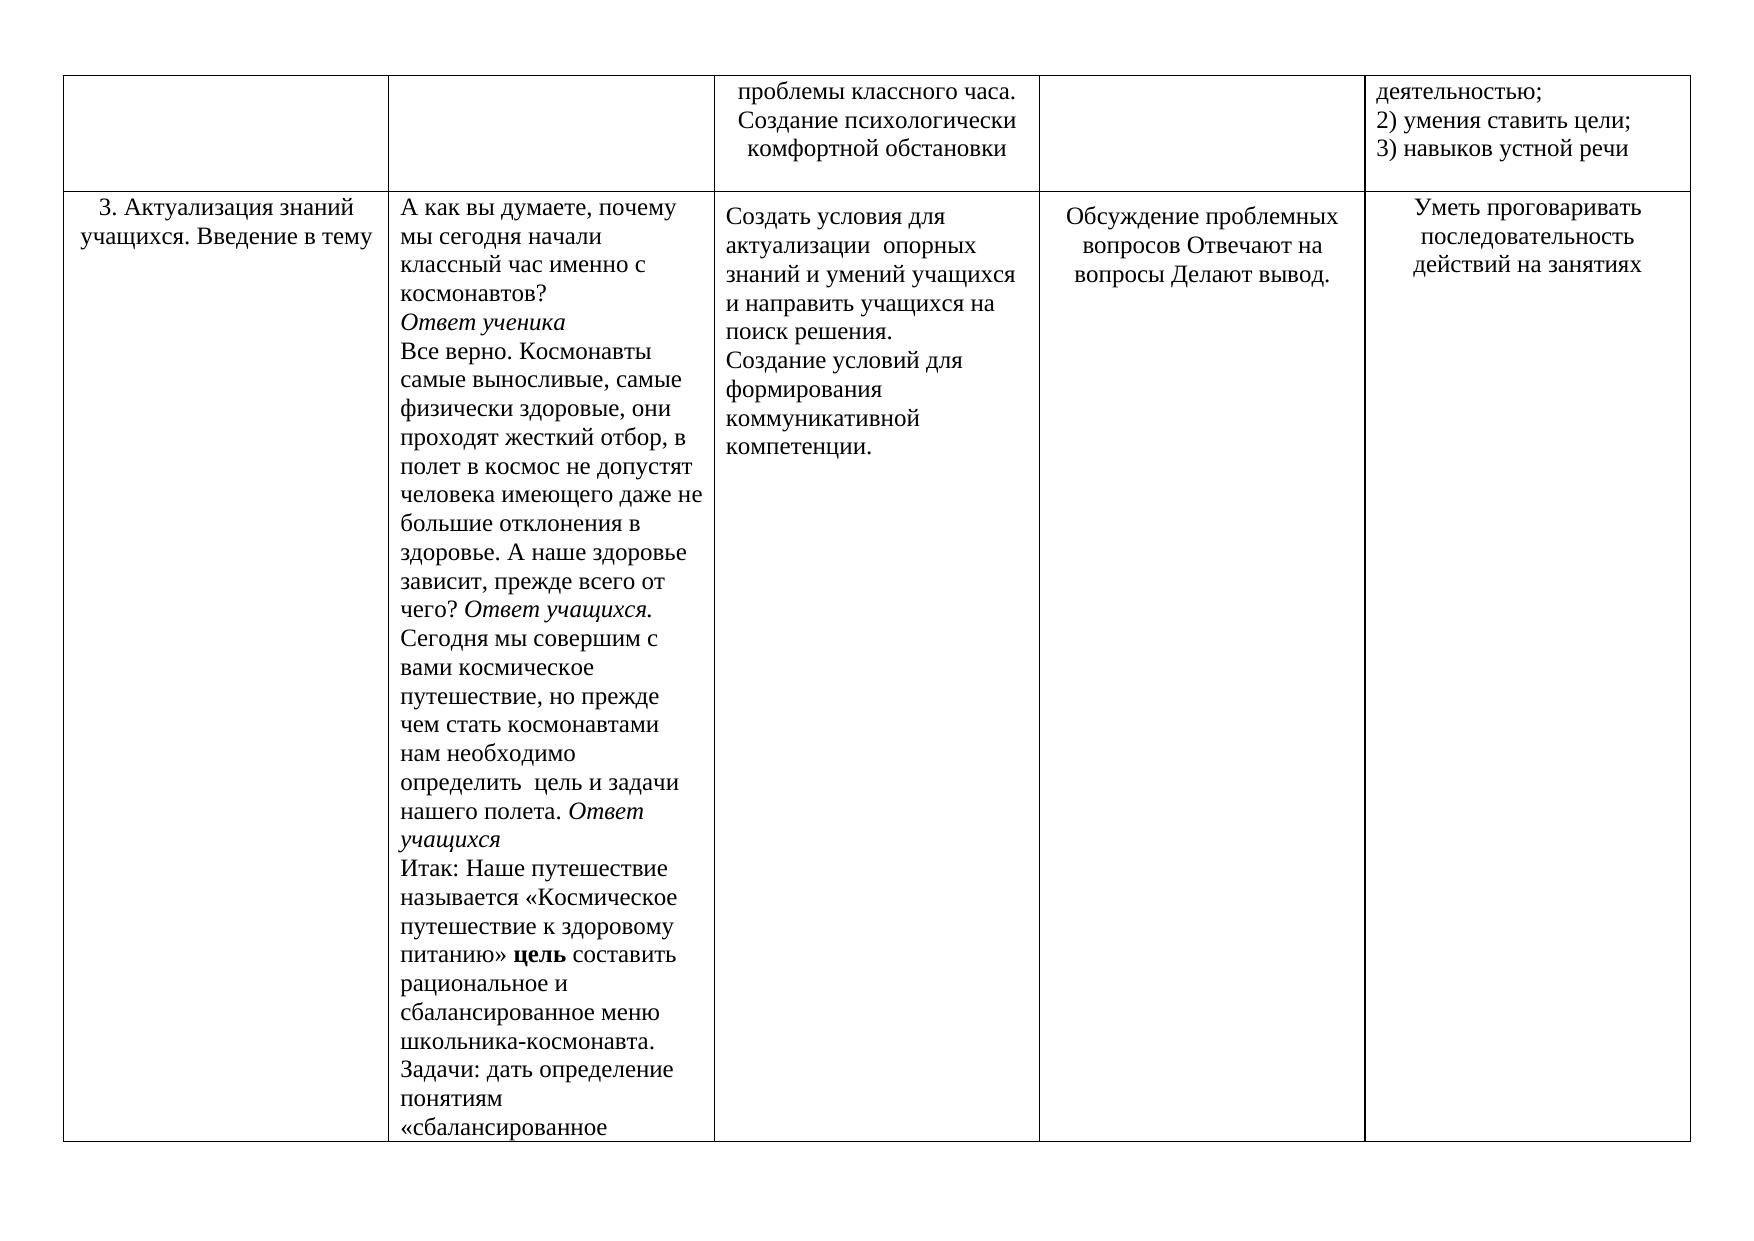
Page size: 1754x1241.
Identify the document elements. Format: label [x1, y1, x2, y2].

table_cell [715, 192, 1039, 1141]
table_cell [1366, 192, 1690, 1141]
table_cell [1040, 192, 1364, 1141]
table_cell [389, 192, 714, 1141]
table_cell [64, 192, 388, 1141]
table_cell [64, 76, 388, 191]
table_cell [1040, 76, 1364, 191]
table_cell [389, 76, 714, 191]
table_cell [715, 76, 1039, 191]
table_cell [1366, 76, 1690, 191]
